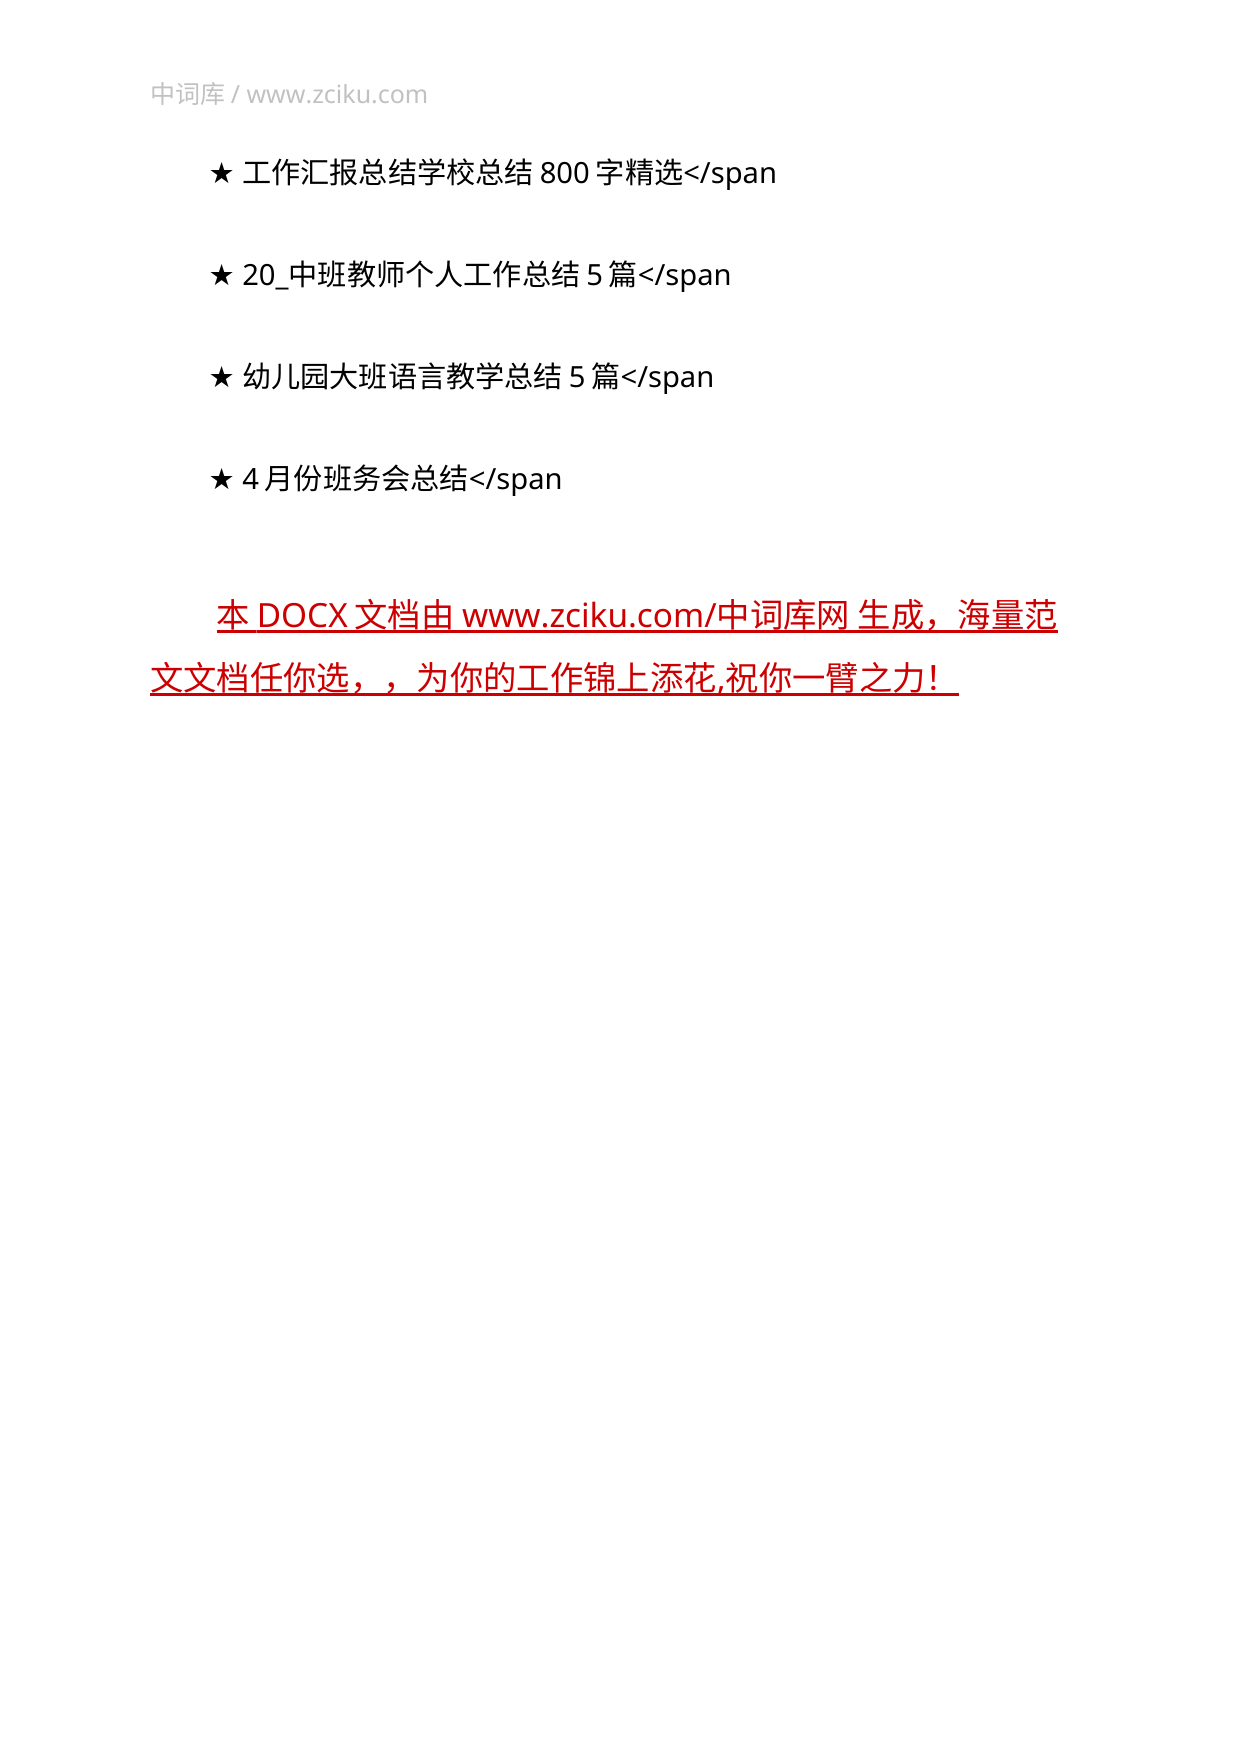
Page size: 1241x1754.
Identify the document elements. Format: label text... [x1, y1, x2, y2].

text ★ 4月份班务会总结</span [150, 456, 1090, 498]
text ★ 工作汇报总结学校总结800字精选</span [150, 150, 1090, 192]
text ★ 幼儿园大班语言教学总结5篇</span [150, 354, 1090, 396]
text ★ 20_中班教师个人工作总结5篇</span [150, 252, 1090, 294]
text 本DOCX文档由 www.zciku.com/中词库网 生成，海量范文文档任你选，，为你的工作锦上添花,祝你一臂之力！ [150, 589, 1090, 700]
